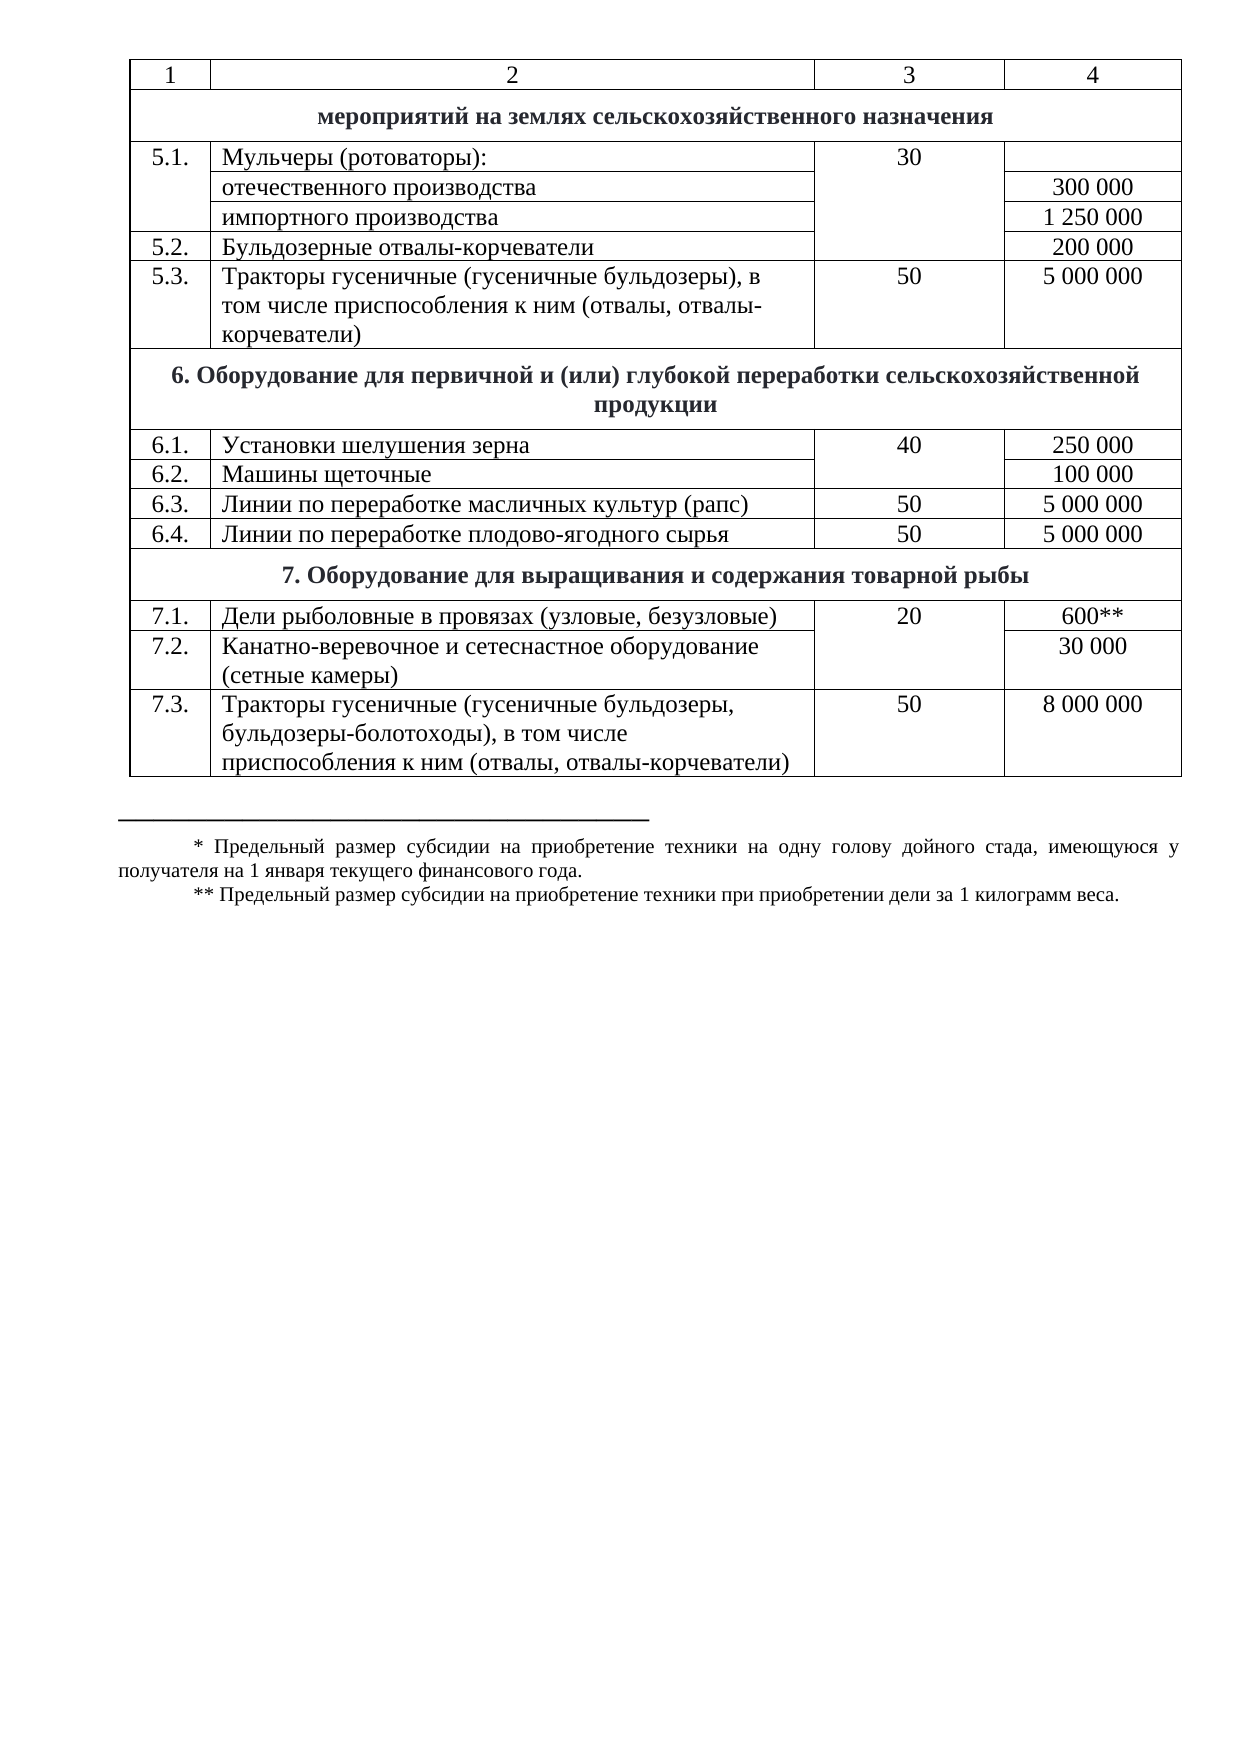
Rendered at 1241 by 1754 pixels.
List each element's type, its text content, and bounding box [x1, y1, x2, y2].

table_cell 20 [815, 601, 1004, 688]
table_cell 250 000 [1005, 430, 1181, 458]
table_cell Установки шелушения зерна [211, 430, 814, 458]
table_cell 7.3. [131, 690, 210, 776]
table_header 4 [1005, 60, 1181, 89]
table_cell 50 [815, 261, 1004, 348]
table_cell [131, 90, 1181, 141]
table_header 2 [211, 60, 814, 89]
table_cell 30 000 [1005, 631, 1181, 688]
table_cell 300 000 [1005, 172, 1181, 201]
text ────────────────────────────── [118, 806, 1181, 834]
table_cell 6.3. [131, 489, 210, 518]
table_cell 5 000 000 [1005, 519, 1181, 548]
table_cell Тракторы гусеничные (гусеничные бульдозеры, бульдозеры-болотоходы), в том числе приспособления к ним (отвалы, отвалы-корчеватели) [211, 690, 814, 776]
table_cell 50 [815, 519, 1004, 548]
table_cell [1005, 142, 1181, 171]
table_cell 5.3. [131, 261, 210, 348]
table_cell 5.1. [131, 142, 210, 231]
text * Предельный размер субсидии на приобретение техники на одну голову дойного стада, имеющуюся у получателя на 1 января текущего финансового года. [118, 834, 1181, 882]
table_cell 50 [815, 690, 1004, 776]
table_cell 30 [815, 142, 1004, 260]
table_cell 6.4. [131, 519, 210, 548]
table_cell Дели рыболовные в провязах (узловые, безузловые) [211, 601, 814, 630]
table_cell 1 250 000 [1005, 202, 1181, 231]
table_cell 200 000 [1005, 232, 1181, 260]
table_cell 5 000 000 [1005, 489, 1181, 518]
table_cell Линии по переработке плодово-ягодного сырья [211, 519, 814, 548]
table_cell 6.2. [131, 460, 210, 488]
table_cell Тракторы гусеничные (гусеничные бульдозеры), в том числе приспособления к ним (отвалы, отвалы-корчеватели) [211, 261, 814, 348]
table_cell 40 [815, 430, 1004, 488]
table_cell 600** [1005, 601, 1181, 630]
table_cell 5 000 000 [1005, 261, 1181, 348]
table_cell 8 000 000 [1005, 690, 1181, 776]
table_cell 6. Оборудование для первичной и (или) глубокой переработки сельскохозяйственной продукции [131, 349, 1181, 429]
table_cell 100 000 [1005, 460, 1181, 488]
table_cell Линии по переработке масличных культур (рапс) [211, 489, 814, 518]
table_cell 7.1. [131, 601, 210, 630]
table_cell 6.1. [131, 430, 210, 458]
table_cell Бульдозерные отвалы-корчеватели [211, 232, 814, 260]
table_header 1 [131, 60, 210, 89]
table_header 3 [815, 60, 1004, 89]
table_cell 5.2. [131, 232, 210, 260]
table_cell Машины щеточные [211, 460, 814, 488]
table_cell отечественного производства [211, 172, 814, 201]
text ** Предельный размер субсидии на приобретение техники при приобретении дели за 1 килограмм веса. [118, 882, 1181, 906]
table_cell Канатно-веревочное и сетеснастное оборудование (сетные камеры) [211, 631, 814, 688]
table_cell Мульчеры (ротоваторы): [211, 142, 814, 171]
table_cell импортного производства [211, 202, 814, 231]
table_cell 7. Оборудование для выращивания и содержания товарной рыбы [131, 549, 1181, 600]
table_cell 7.2. [131, 631, 210, 688]
table_cell 50 [815, 489, 1004, 518]
